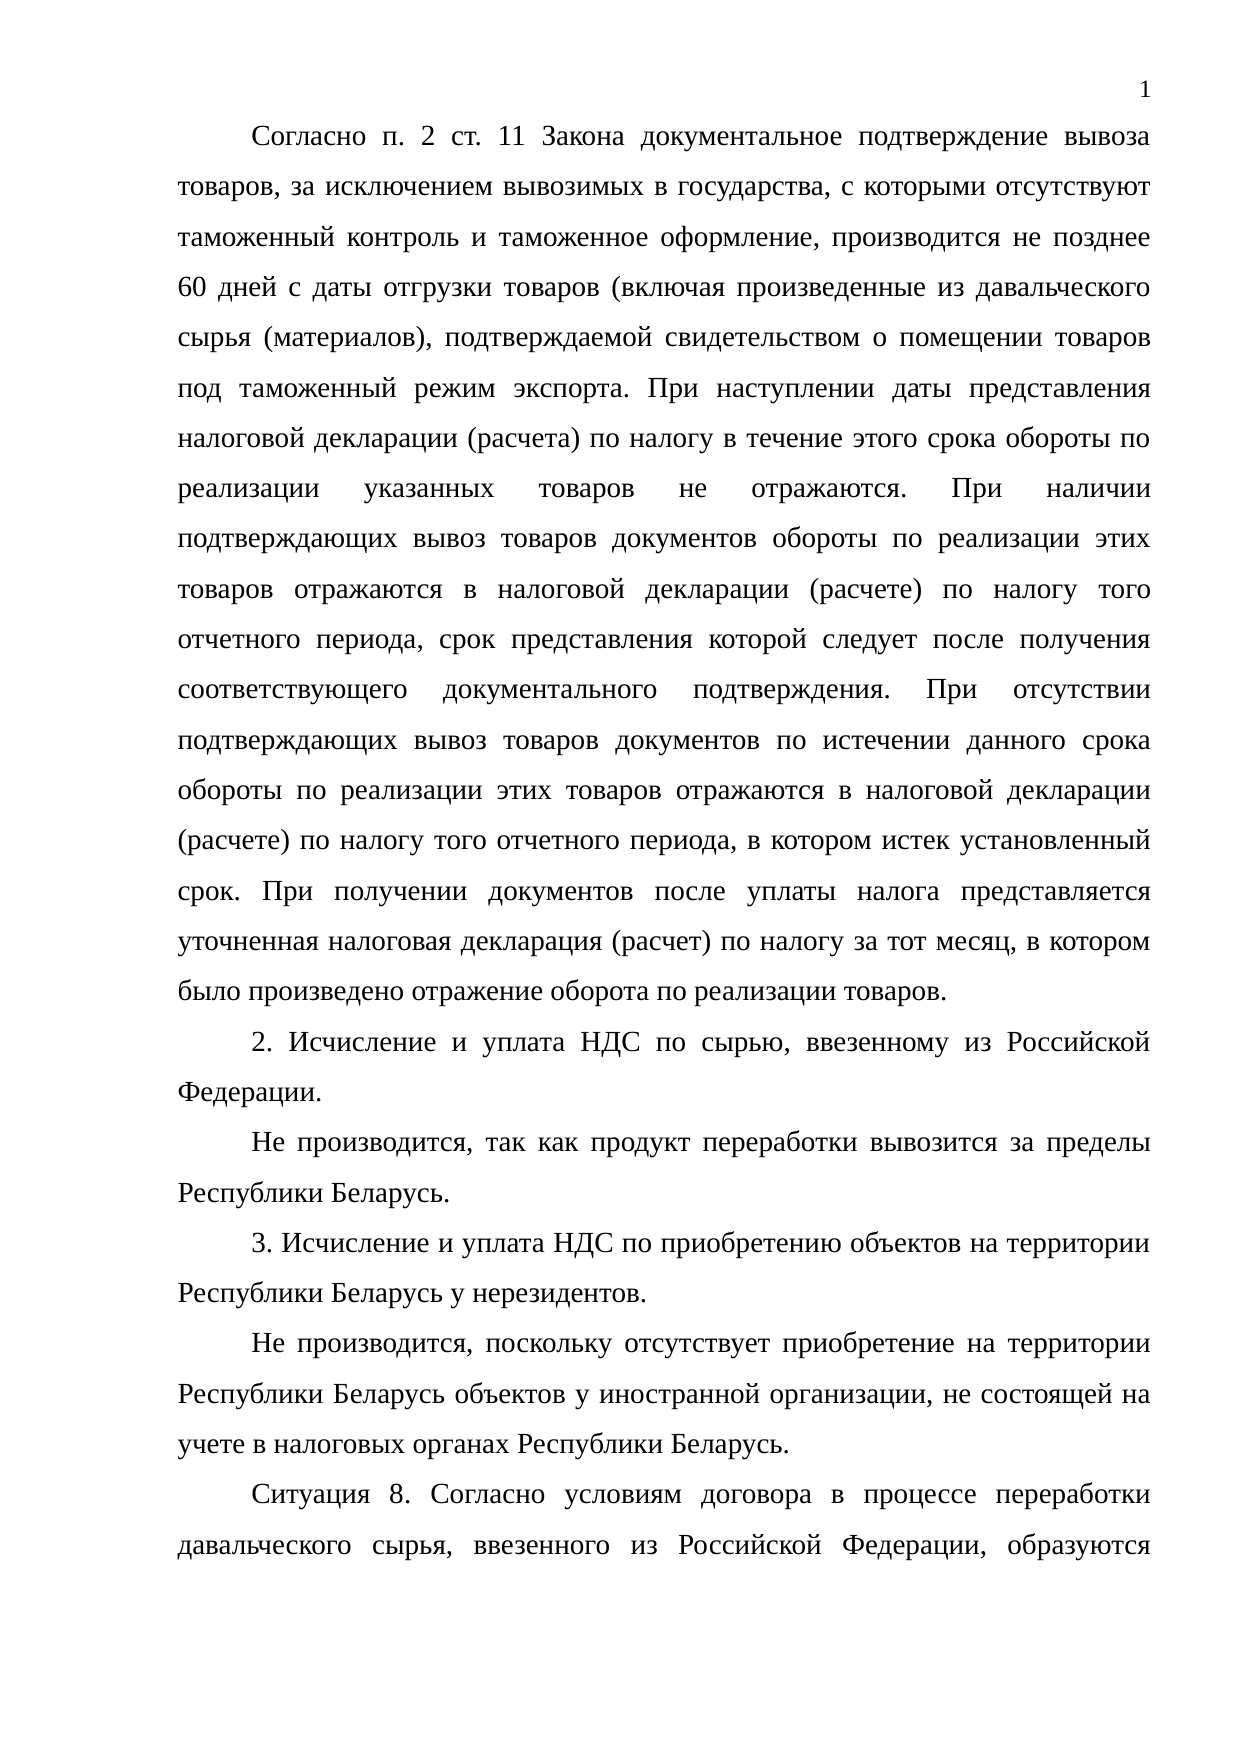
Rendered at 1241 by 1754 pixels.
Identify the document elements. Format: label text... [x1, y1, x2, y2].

text Не производится, поскольку отсутствует приобретение на территории Республики Беларусь объектов у иностранной организации, не состоящей на учете в налоговых органах Республики Беларусь. [177, 1326, 1152, 1460]
text 3. Исчисление и уплата НДС по приобретению объектов на территории Республики Беларусь у нерезидентов. [177, 1225, 1152, 1309]
text Согласно п. 2 ст. 11 Закона документальное подтверждение вывоза товаров, за исключением вывозимых в государства, с которыми отсутствуют таможенный контроль и таможенное оформление, производится не позднее 60 дней с даты отгрузки товаров (включая произведенные из давальческого сырья (материалов), подтверждаемой свидетельством о помещении товаров под таможенный режим экспорта. При наступлении даты представления налоговой декларации (расчета) по налогу в течение этого срока обороты по реализации указанных товаров не отражаются. При наличии подтверждающих вывоз товаров документов обороты по реализации этих товаров отражаются в налоговой декларации (расчете) по налогу того отчетного периода, срок представления которой следует после получения соответствующего документального подтверждения. При отсутствии подтверждающих вывоз товаров документов по истечении данного срока обороты по реализации этих товаров отражаются в налоговой декларации (расчете) по налогу того отчетного периода, в котором истек установленный срок. При получении документов после уплаты налога представляется уточненная налоговая декларация (расчет) по налогу за тот месяц, в котором было произведено отражение оборота по реализации товаров. [177, 118, 1152, 1007]
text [177, 1477, 1152, 1560]
text Не производится, так как продукт переработки вывозится за пределы Республики Беларусь. [177, 1124, 1152, 1208]
text 2. Исчисление и уплата НДС по сырью, ввезенному из Российской Федерации. [177, 1024, 1152, 1108]
